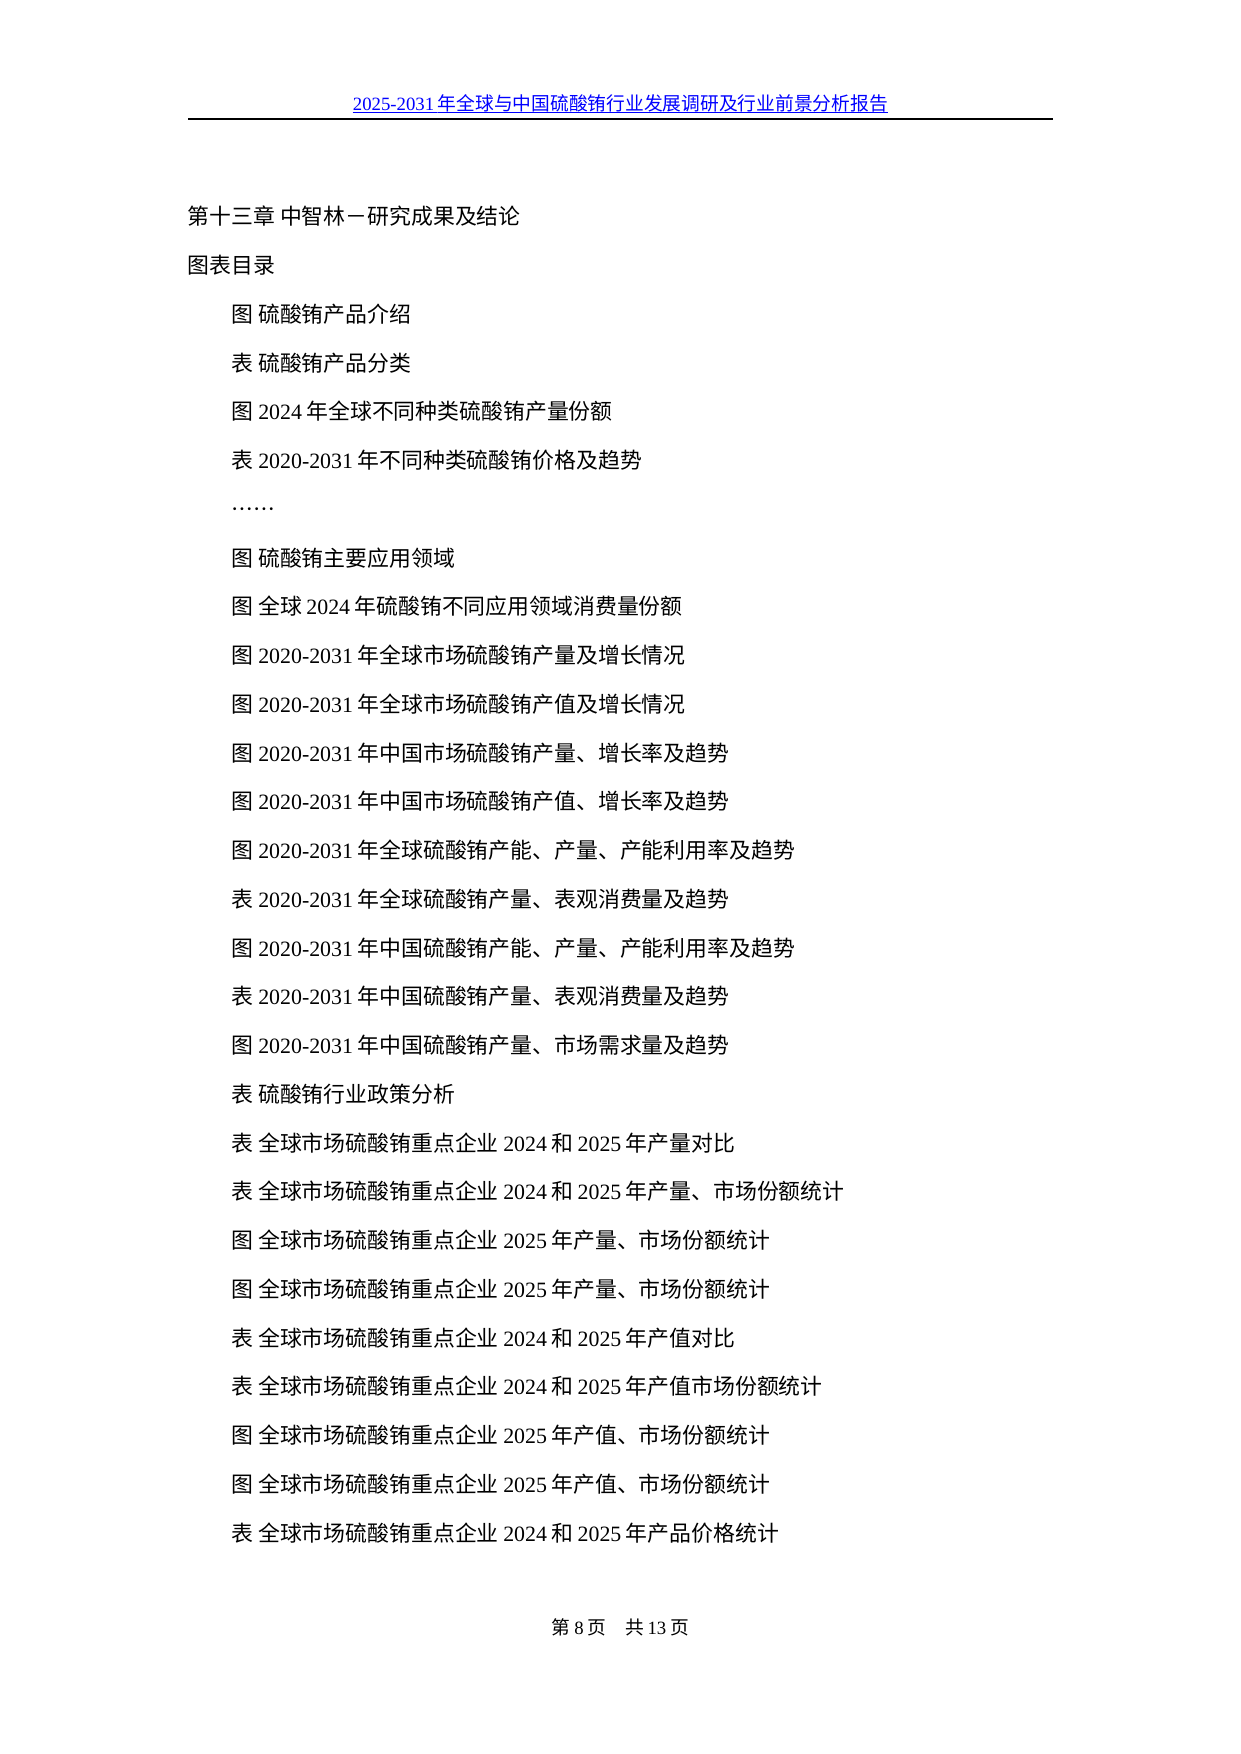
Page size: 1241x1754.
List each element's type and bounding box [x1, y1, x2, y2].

text [187, 150, 1053, 1548]
